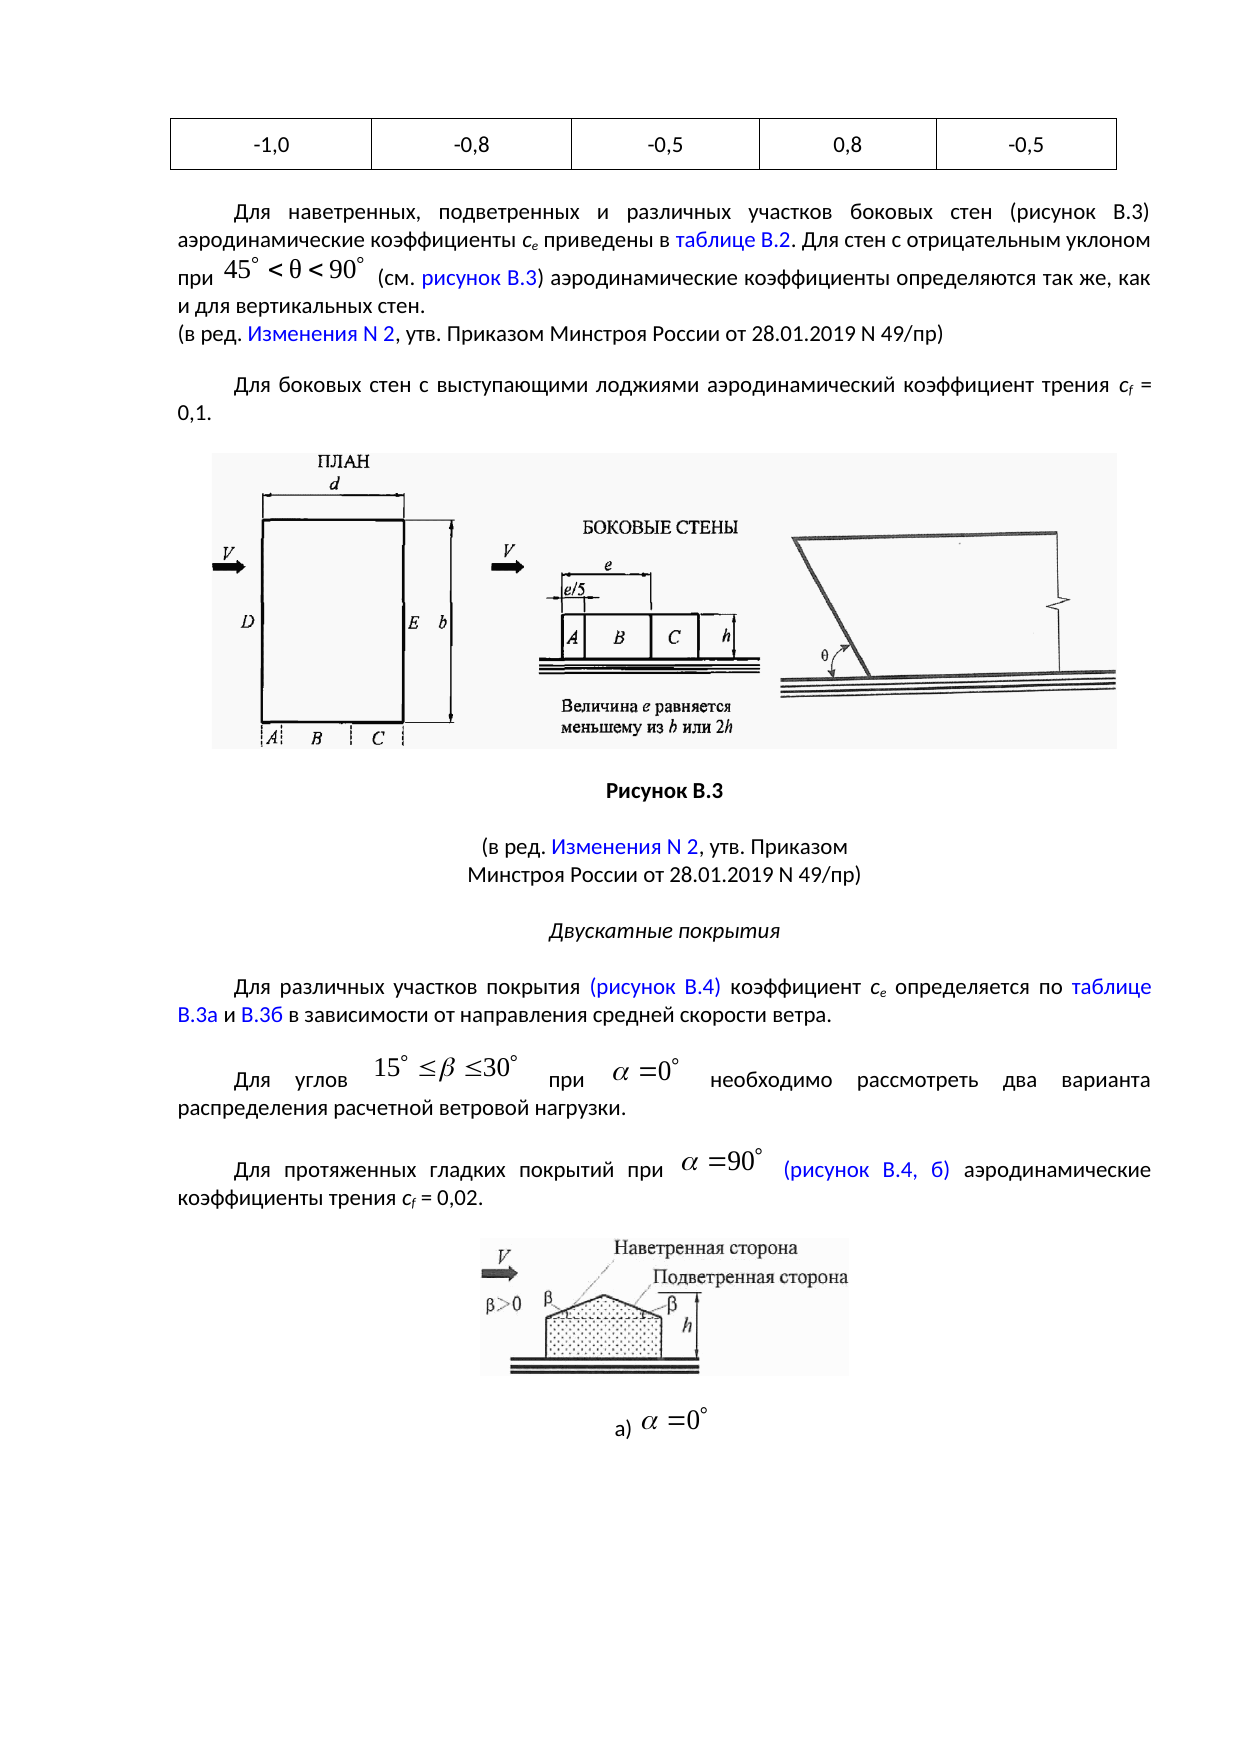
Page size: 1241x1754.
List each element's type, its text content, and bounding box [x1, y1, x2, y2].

picture [480, 1238, 849, 1376]
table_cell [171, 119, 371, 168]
text Для различных участков покрытия (рисунок В.4) коэффициент ce определяется по таблице В.3а и В.3б в зависимости от направления средней скорости ветра. [177, 972, 1152, 1028]
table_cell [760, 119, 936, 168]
text Для наветренных, подветренных и различных участков боковых стен (рисунок В.3) аэродинамические коэффициенты ce приведены в таблице В.2. Для стен с отрицательным уклоном при (см. рисунок В.3) аэродинамические коэффициенты определяются так же, как и для вертикальных стен. [177, 197, 1152, 319]
picture [211, 453, 1117, 749]
text Двускатные покрытия [177, 916, 1152, 944]
text а) [177, 1403, 1152, 1442]
text Для углов при необходимо рассмотреть два варианта распределения расчетной ветровой нагрузки. [177, 1051, 1152, 1121]
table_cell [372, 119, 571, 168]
text Для боковых стен с выступающими лоджиями аэродинамический коэффициент трения cf = 0,1. [177, 370, 1152, 426]
text (в ред. Изменения N 2, утв. Приказом [177, 832, 1152, 860]
text Минстроя России от 28.01.2019 N 49/пр) [177, 860, 1152, 888]
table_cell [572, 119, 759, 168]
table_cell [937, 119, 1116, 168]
text Для протяженных гладких покрытий при (рисунок В.4, б) аэродинамические коэффициенты трения cf = 0,02. [177, 1144, 1152, 1211]
text Рисунок В.3 [177, 776, 1152, 804]
text (в ред. Изменения N 2, утв. Приказом Минстроя России от 28.01.2019 N 49/пр) [177, 319, 1152, 347]
